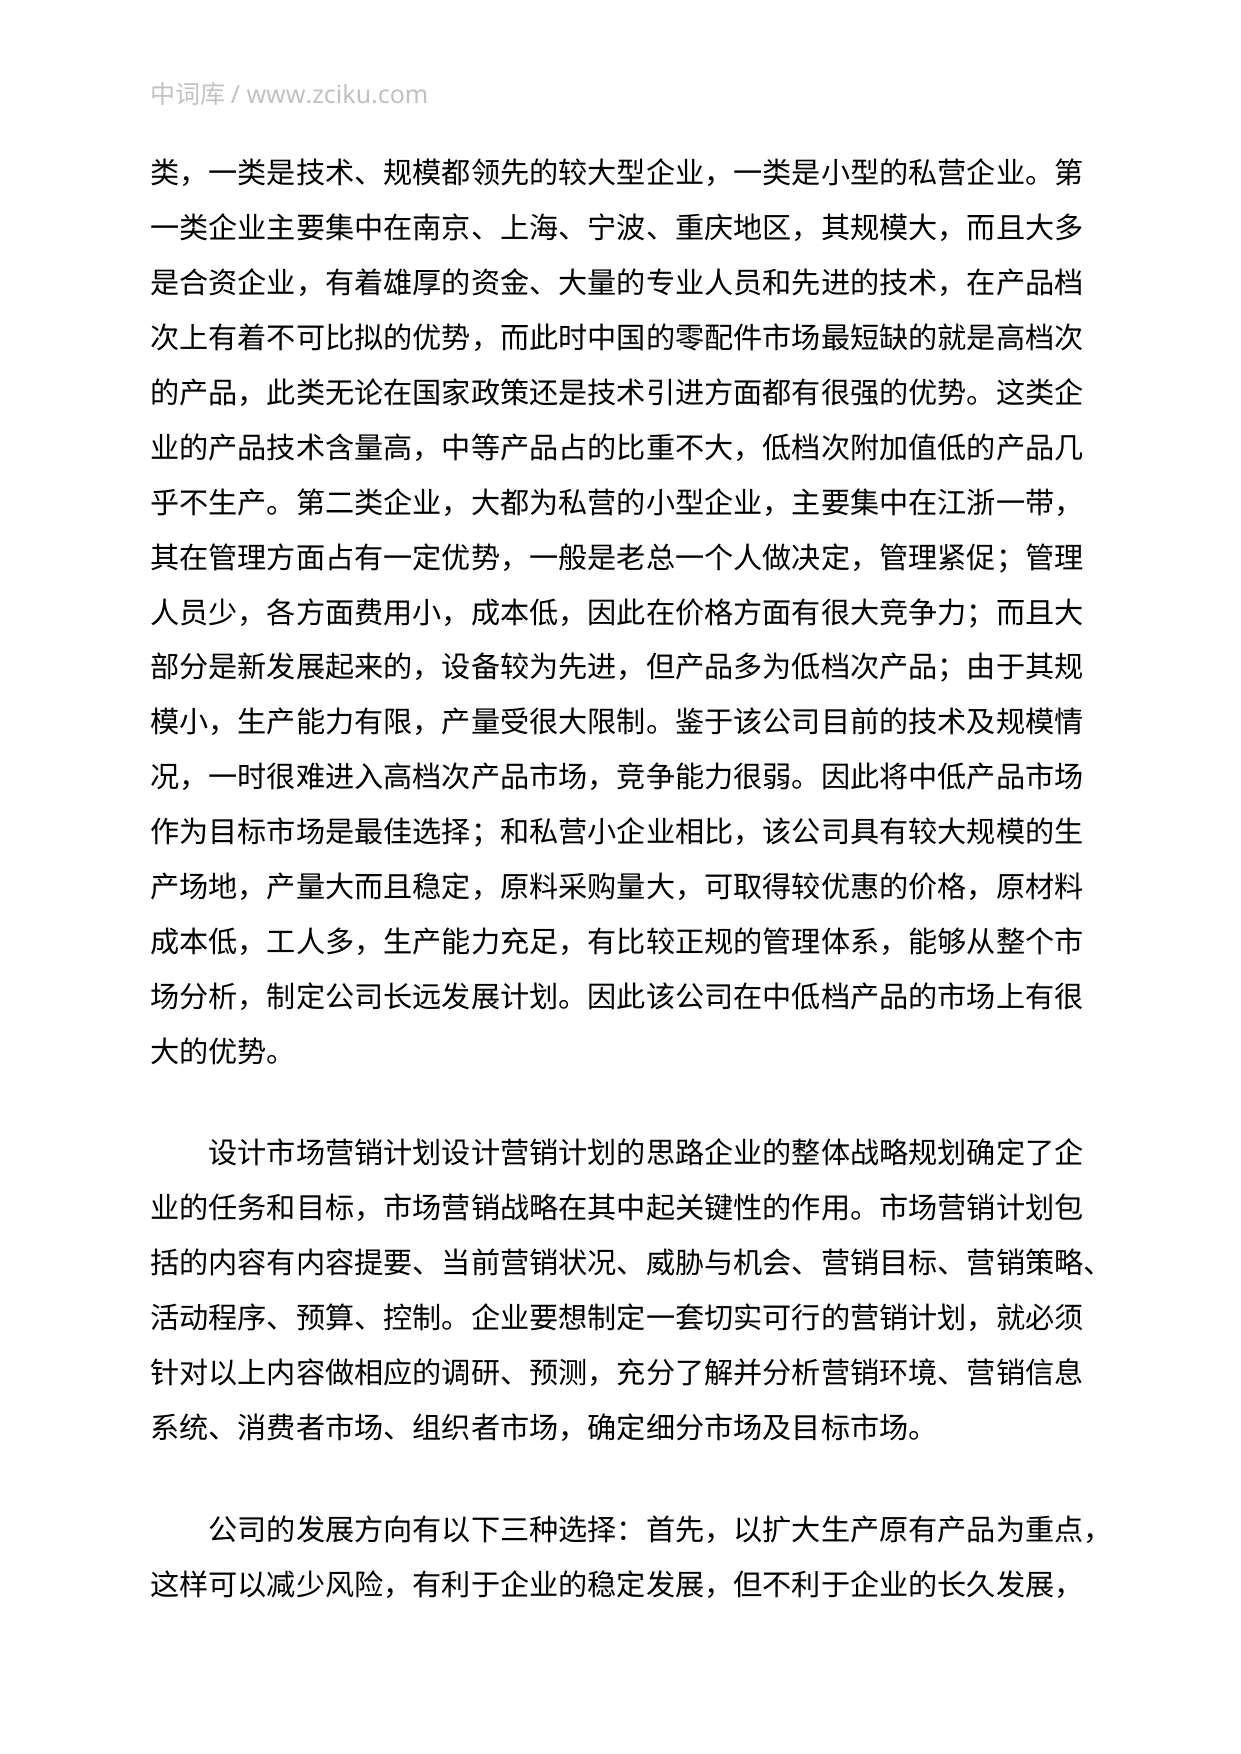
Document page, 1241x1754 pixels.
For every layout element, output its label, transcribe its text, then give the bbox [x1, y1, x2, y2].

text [150, 150, 1090, 1071]
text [150, 1506, 1090, 1603]
text 设计市场营销计划设计营销计划的思路企业的整体战略规划确定了企业的任务和目标，市场营销战略在其中起关键性的作用。市场营销计划包括的内容有内容提要、当前营销状况、威胁与机会、营销目标、营销策略、活动程序、预算、控制。企业要想制定一套切实可行的营销计划，就必须针对以上内容做相应的调研、预测，充分了解并分析营销环境、营销信息系统、消费者市场、组织者市场，确定细分市场及目标市场。 [150, 1130, 1090, 1447]
